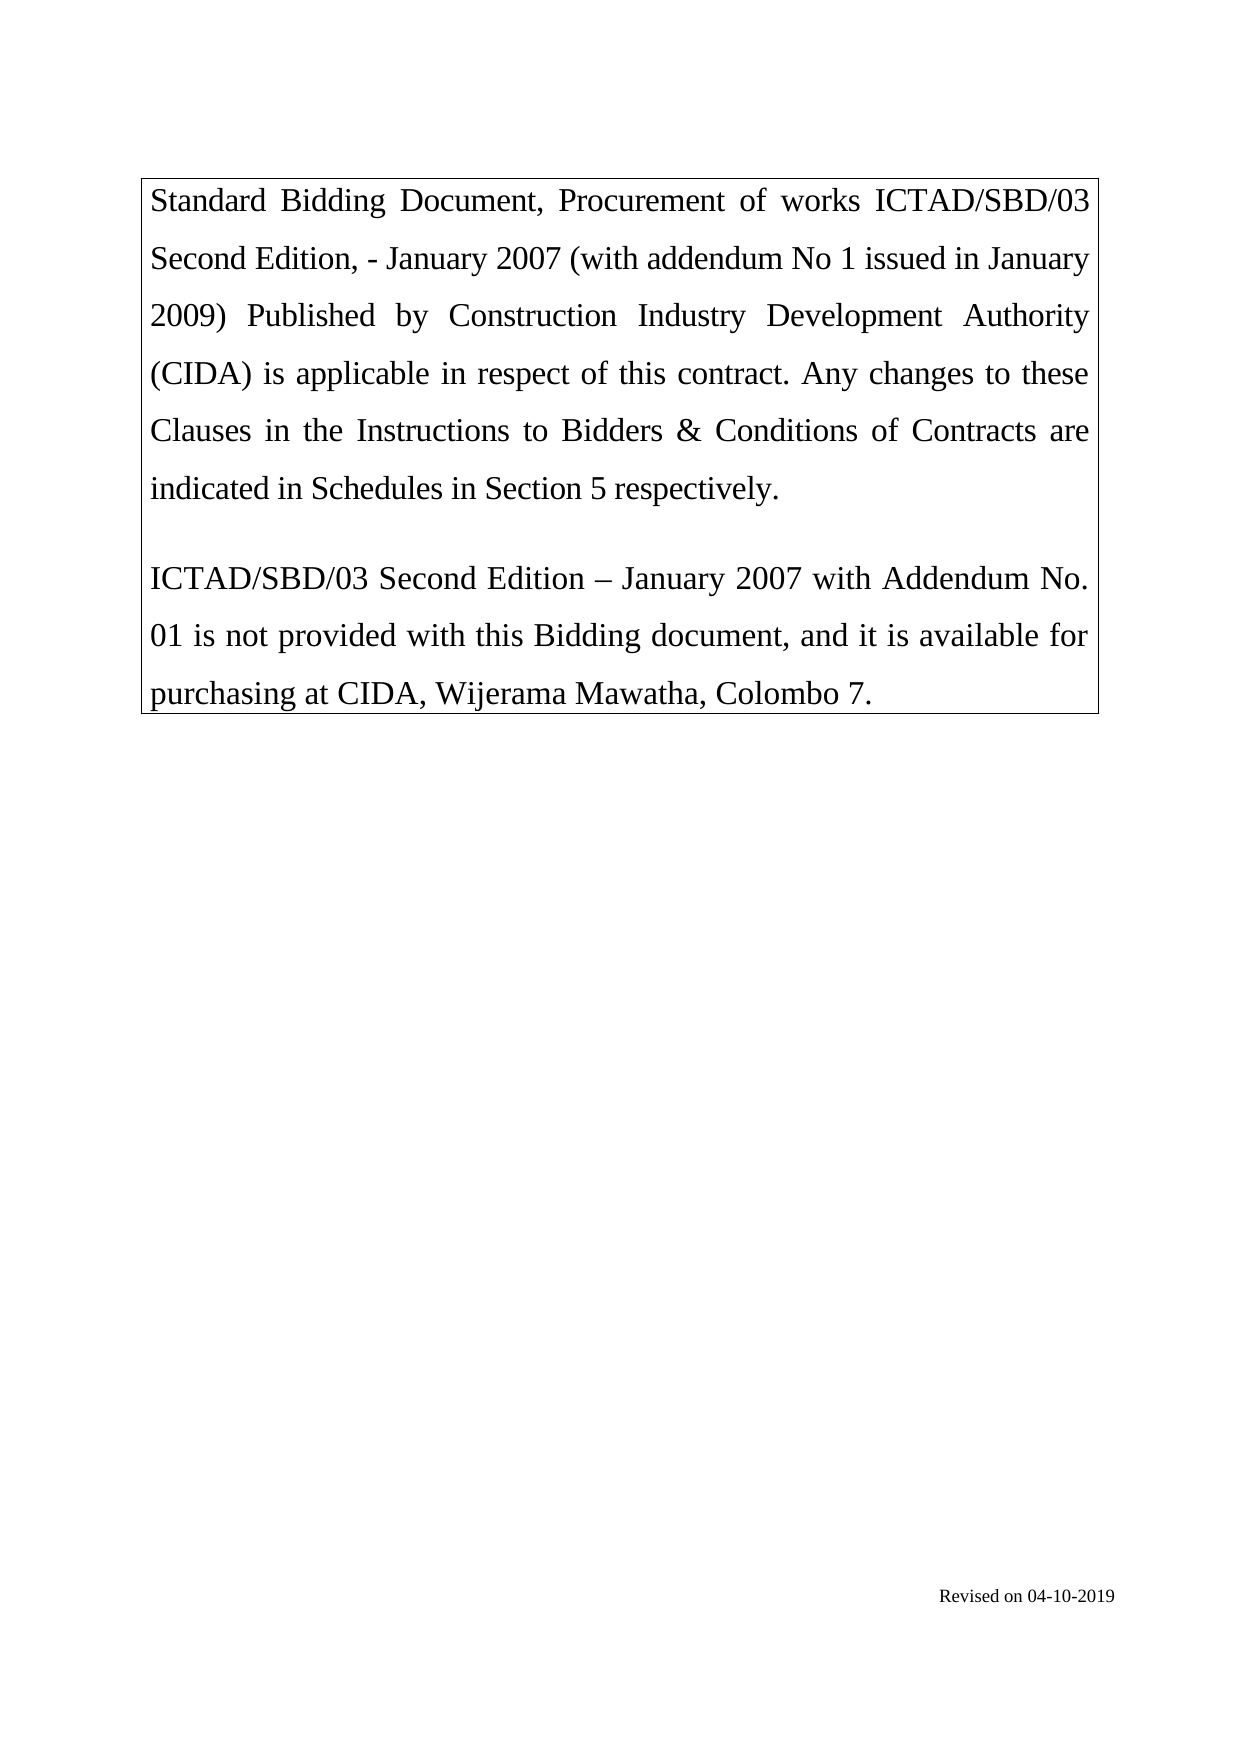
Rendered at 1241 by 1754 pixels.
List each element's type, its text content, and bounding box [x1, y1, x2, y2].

subtitle Standard Bidding Document, Procurement of works ICTAD/SBD/03 Second Edition, - January 2007 (with addendum No 1 issued in January 2009) Published by Construction Industry Development Authority (CIDA) is applicable in respect of this contract. Any changes to these Clauses in the Instructions to Bidders & Conditions of Contracts are indicated in Schedules in Section 5 respectively. [142, 179, 1098, 506]
text ICTAD/SBD/03 Second Edition – January 2007 with Addendum No. 01 is not provided with this Bidding document, and it is available for purchasing at CIDA, Wijerama Mawatha, Colombo 7. [142, 555, 1098, 713]
